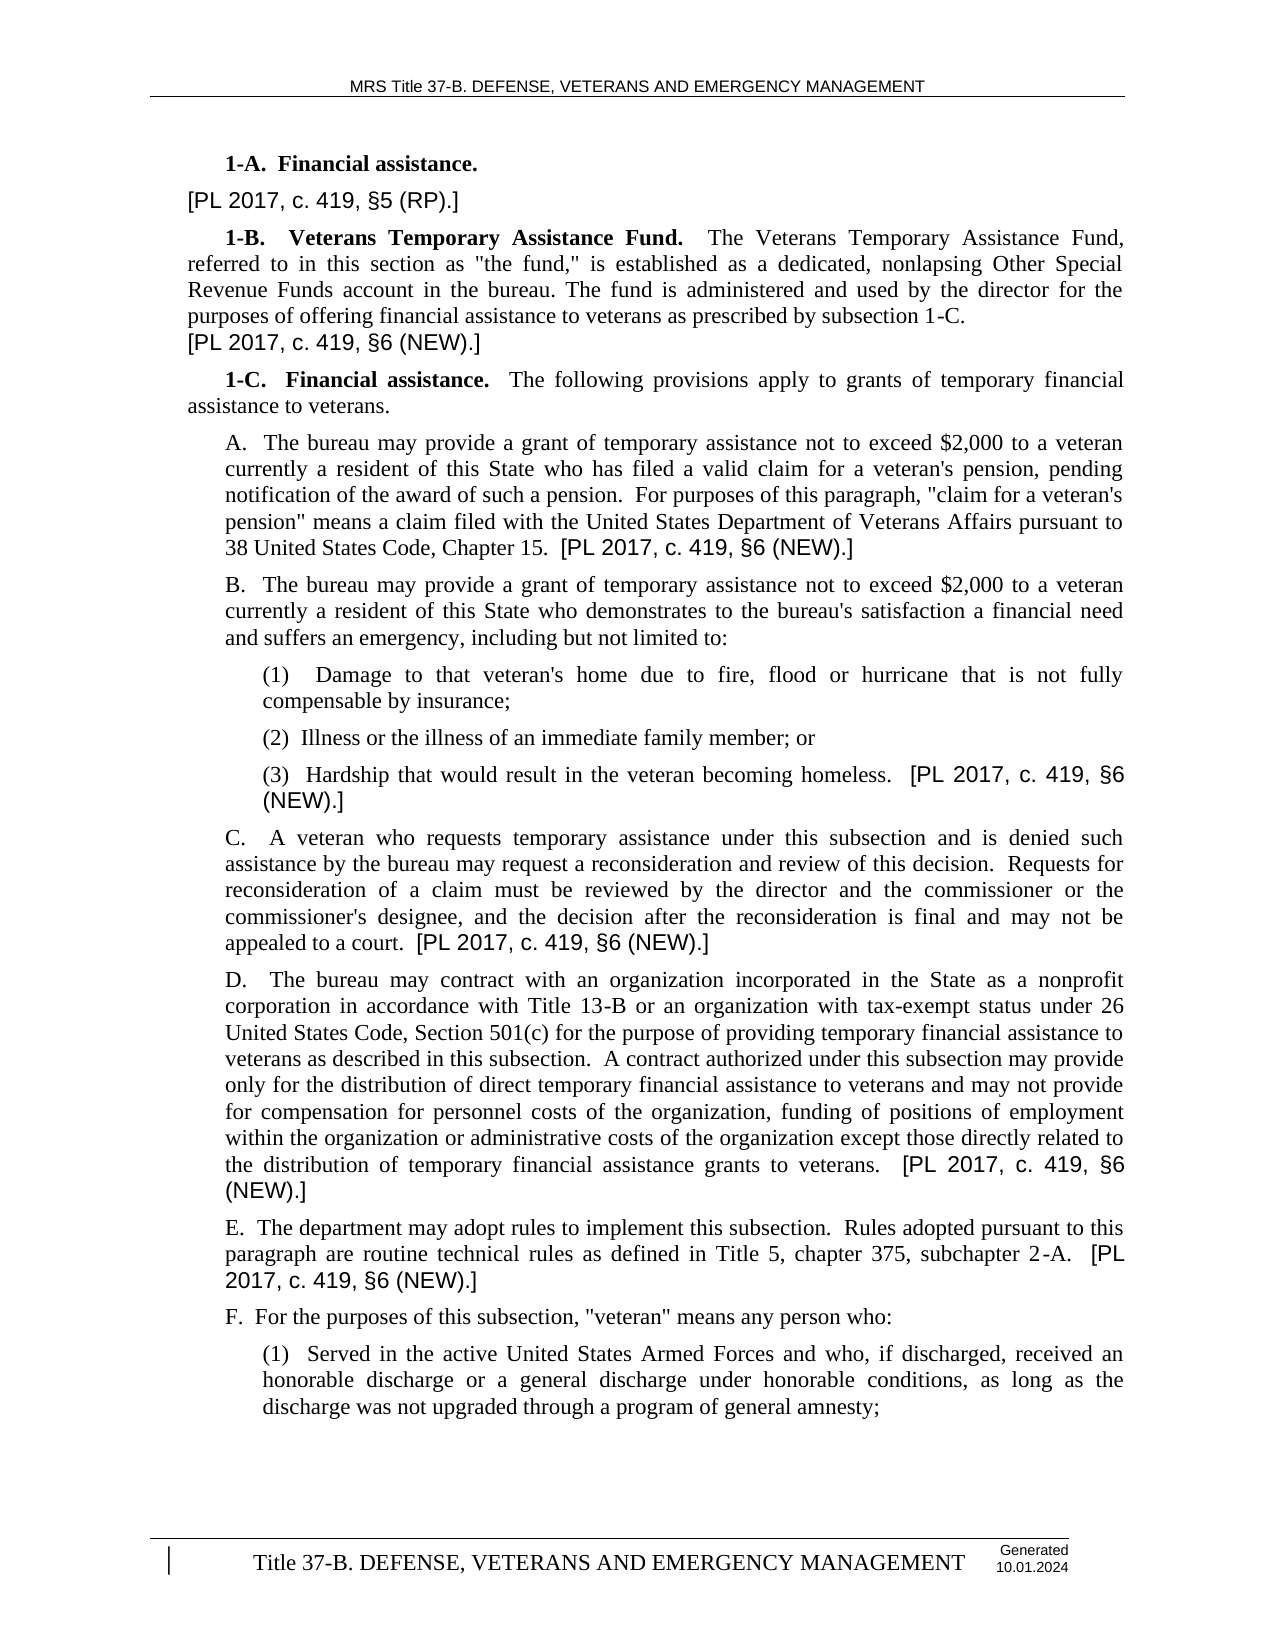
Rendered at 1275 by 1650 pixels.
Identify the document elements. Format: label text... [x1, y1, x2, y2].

text (1) Damage to that veteran's home due to fire, flood or hurricane that is not fully compensable by insurance; [262, 661, 1125, 713]
text (3) Hardship that would result in the veteran becoming homeless. [PL 2017, c. 419, §6 (NEW).] [262, 761, 1125, 813]
text 1-C. Financial assistance. The following provisions apply to grants of temporary financial assistance to veterans. [187, 366, 1125, 418]
text C. A veteran who requests temporary assistance under this subsection and is denied such assistance by the bureau may request a reconsideration and review of this decision. Requests for reconsideration of a claim must be reviewed by the director and the commissioner or the commissioner's designee, and the decision after the reconsideration is final and may not be appealed to a court. [PL 2017, c. 419, §6 (NEW).] [225, 824, 1125, 956]
text B. The bureau may provide a grant of temporary assistance not to exceed $2,000 to a veteran currently a resident of this State who demonstrates to the bureau's satisfaction a financial need and suffers an emergency, including but not limited to: [225, 571, 1125, 650]
text D. The bureau may contract with an organization incorporated in the State as a nonprofit corporation in accordance with Title 13‑B or an organization with tax-exempt status under 26 United States Code, Section 501(c) for the purpose of providing temporary financial assistance to veterans as described in this subsection. A contract authorized under this subsection may provide only for the distribution of direct temporary financial assistance to veterans and may not provide for compensation for personnel costs of the organization, funding of positions of employment within the organization or administrative costs of the organization except those directly related to the distribution of temporary financial assistance grants to veterans. [PL 2017, c. 419, §6 (NEW).] [225, 966, 1125, 1203]
text [PL 2017, c. 419, §6 (NEW).] [187, 329, 1125, 355]
text E. The department may adopt rules to implement this subsection. Rules adopted pursuant to this paragraph are routine technical rules as defined in Title 5, chapter 375, subchapter 2‑A. [PL 2017, c. 419, §6 (NEW).] [225, 1214, 1125, 1293]
text (1) Served in the active United States Armed Forces and who, if discharged, received an honorable discharge or a general discharge under honorable conditions, as long as the discharge was not upgraded through a program of general amnesty; [262, 1340, 1125, 1419]
text A. The bureau may provide a grant of temporary assistance not to exceed $2,000 to a veteran currently a resident of this State who has filed a valid claim for a veteran's pension, pending notification of the award of such a pension. For purposes of this paragraph, "claim for a veteran's pension" means a claim filed with the United States Department of Veterans Affairs pursuant to 38 United States Code, Chapter 15. [PL 2017, c. 419, §6 (NEW).] [225, 429, 1125, 561]
text F. For the purposes of this subsection, "veteran" means any person who: [225, 1303, 1125, 1330]
text (2) Illness or the illness of an immediate family member; or [262, 724, 1125, 750]
text 1-A. Financial assistance. [187, 150, 1125, 176]
text [PL 2017, c. 419, §5 (RP).] [187, 187, 1125, 213]
text 1-B. Veterans Temporary Assistance Fund. The Veterans Temporary Assistance Fund, referred to in this section as "the fund," is established as a dedicated, nonlapsing Other Special Revenue Funds account in the bureau. The fund is administered and used by the director for the purposes of offering financial assistance to veterans as prescribed by subsection 1‑C. [187, 223, 1125, 329]
